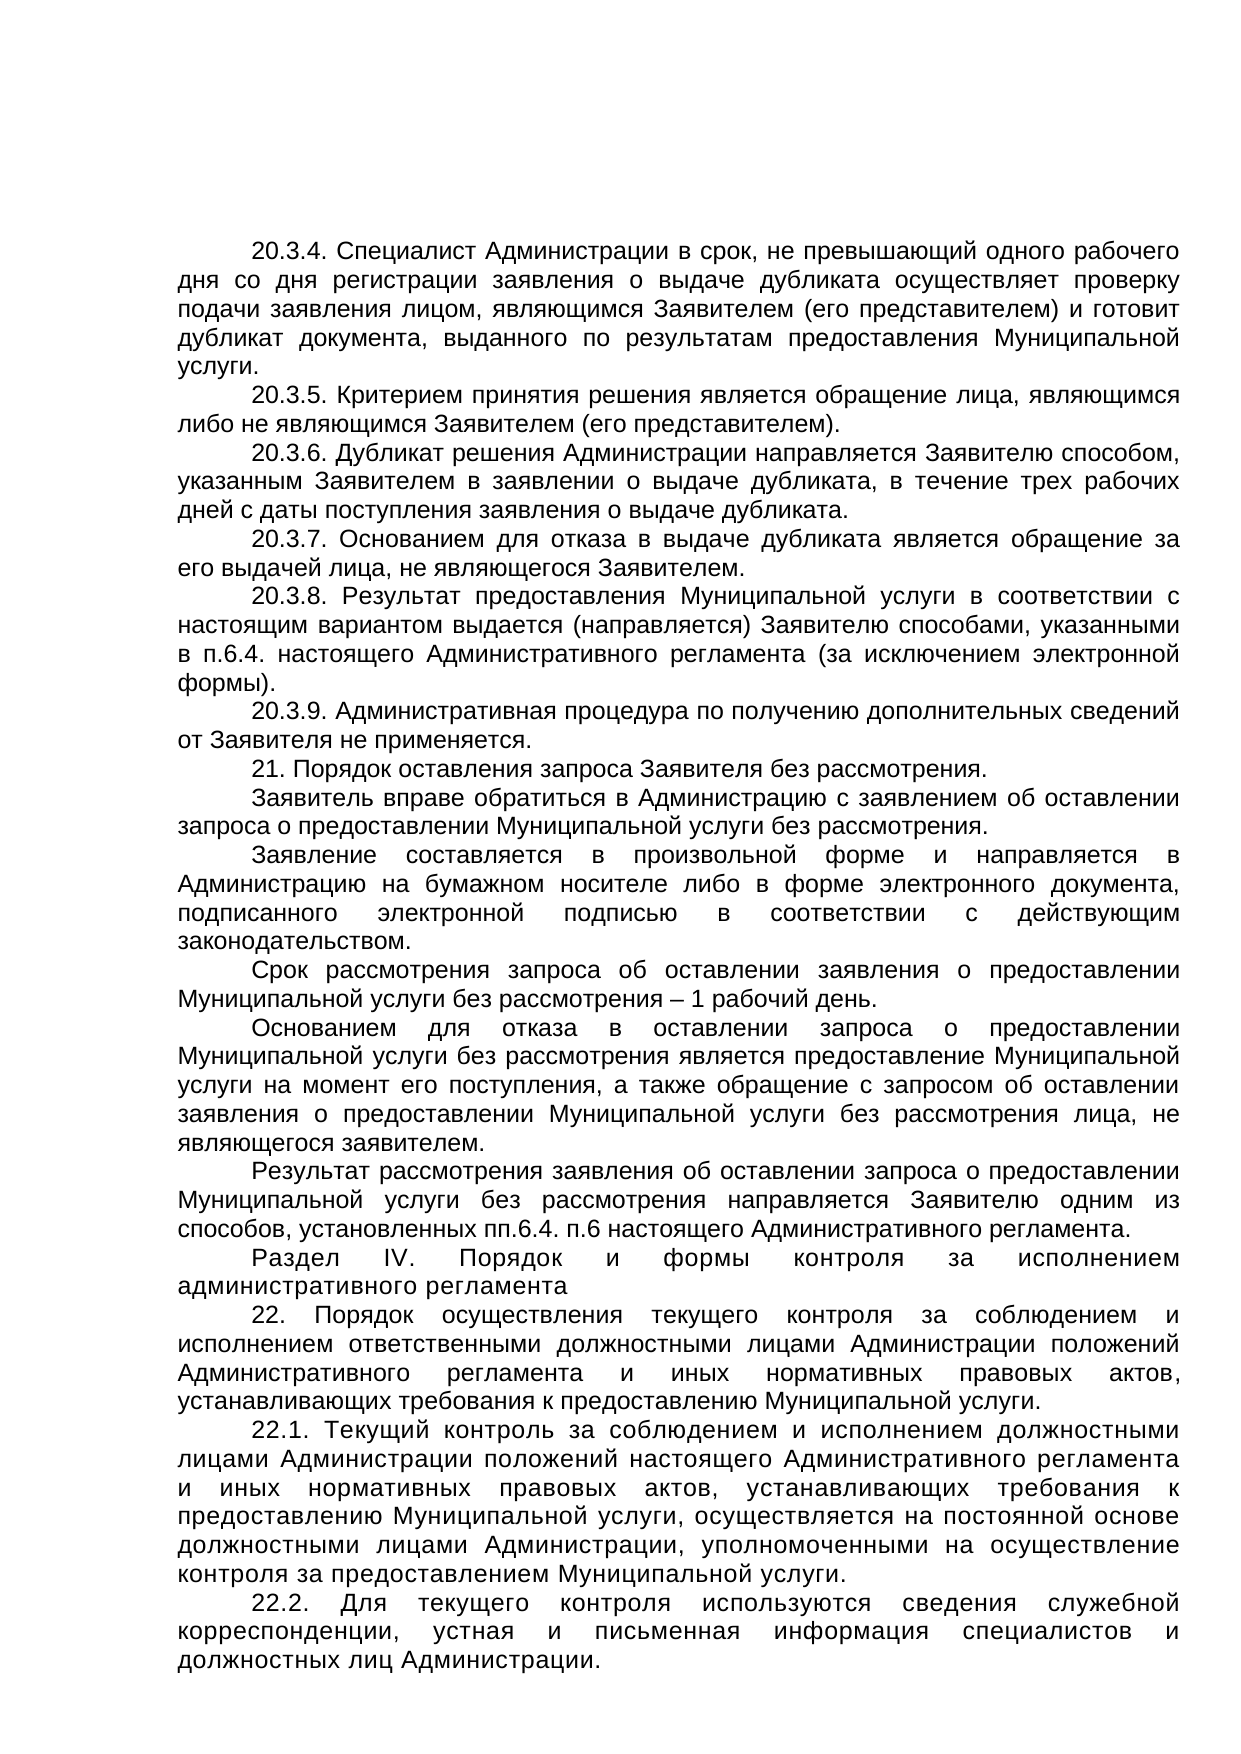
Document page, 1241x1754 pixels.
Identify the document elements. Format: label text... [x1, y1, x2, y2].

text 21. Порядок оставления запроса Заявителя без рассмотрения. [177, 754, 1181, 782]
text 20.3.6. Дубликат решения Администрации направляется Заявителю способом, указанным Заявителем в заявлении о выдаче дубликата, в течение трех рабочих дней с даты поступления заявления о выдаче дубликата. [177, 437, 1181, 524]
text 22. Порядок осуществления текущего контроля за соблюдением и исполнением ответственными должностными лицами Администрации положений Административного регламента и иных нормативных правовых актов, устанавливающих требования к предоставлению Муниципальной услуги. [177, 1300, 1181, 1415]
text Заявление составляется в произвольной форме и направляется в Администрацию на бумажном носителе либо в форме электронного документа, подписанного электронной подписью в соответствии с действующим законодательством. [177, 840, 1181, 955]
text Основанием для отказа в оставлении запроса о предоставлении Муниципальной услуги без рассмотрения является предоставление Муниципальной услуги на момент его поступления, а также обращение с запросом об оставлении заявления о предоставлении Муниципальной услуги без рассмотрения лица, не являющегося заявителем. [177, 1012, 1181, 1156]
text 22.2. Для текущего контроля используются сведения служебной корреспонденции, устная и письменная информация специалистов и должностных лиц Администрации. [177, 1587, 1181, 1674]
text Результат рассмотрения заявления об оставлении запроса о предоставлении Муниципальной услуги без рассмотрения направляется Заявителю одним из способов, установленных пп.6.4. п.6 настоящего Административного регламента. [177, 1156, 1181, 1242]
text 20.3.4. Специалист Администрации в срок, не превышающий одного рабочего дня со дня регистрации заявления о выдаче дубликата осуществляет проверку подачи заявления лицом, являющимся Заявителем (его представителем) и готовит дубликат документа, выданного по результатам предоставления Муниципальной услуги. [177, 236, 1181, 380]
text 20.3.9. Административная процедура по получению дополнительных сведений от Заявителя не применяется. [177, 696, 1181, 754]
text Срок рассмотрения запроса об оставлении заявления о предоставлении Муниципальной услуги без рассмотрения – 1 рабочий день. [177, 955, 1181, 1012]
text 20.3.8. Результат предоставления Муниципальной услуги в соответствии с настоящим вариантом выдается (направляется) Заявителю способами, указанными в п.6.4. настоящего Административного регламента (за исключением электронной формы). [177, 581, 1181, 696]
text 20.3.7. Основанием для отказа в выдаче дубликата является обращение за его выдачей лица, не являющегося Заявителем. [177, 524, 1181, 581]
text 20.3.5. Критерием принятия решения является обращение лица, являющимся либо не являющимся Заявителем (его представителем). [177, 380, 1181, 437]
text Заявитель вправе обратиться в Администрацию с заявлением об оставлении запроса о предоставлении Муниципальной услуги без рассмотрения. [177, 782, 1181, 840]
text 22.1. Текущий контроль за соблюдением и исполнением должностными лицами Администрации положений настоящего Административного регламента и иных нормативных правовых актов, устанавливающих требования к предоставлению Муниципальной услуги, осуществляется на постоянной основе должностными лицами Администрации, уполномоченными на осуществление контроля за предоставлением Муниципальной услуги. [177, 1415, 1181, 1587]
text Раздел IV. Порядок и формы контроля за исполнением административного регламента [177, 1242, 1181, 1300]
